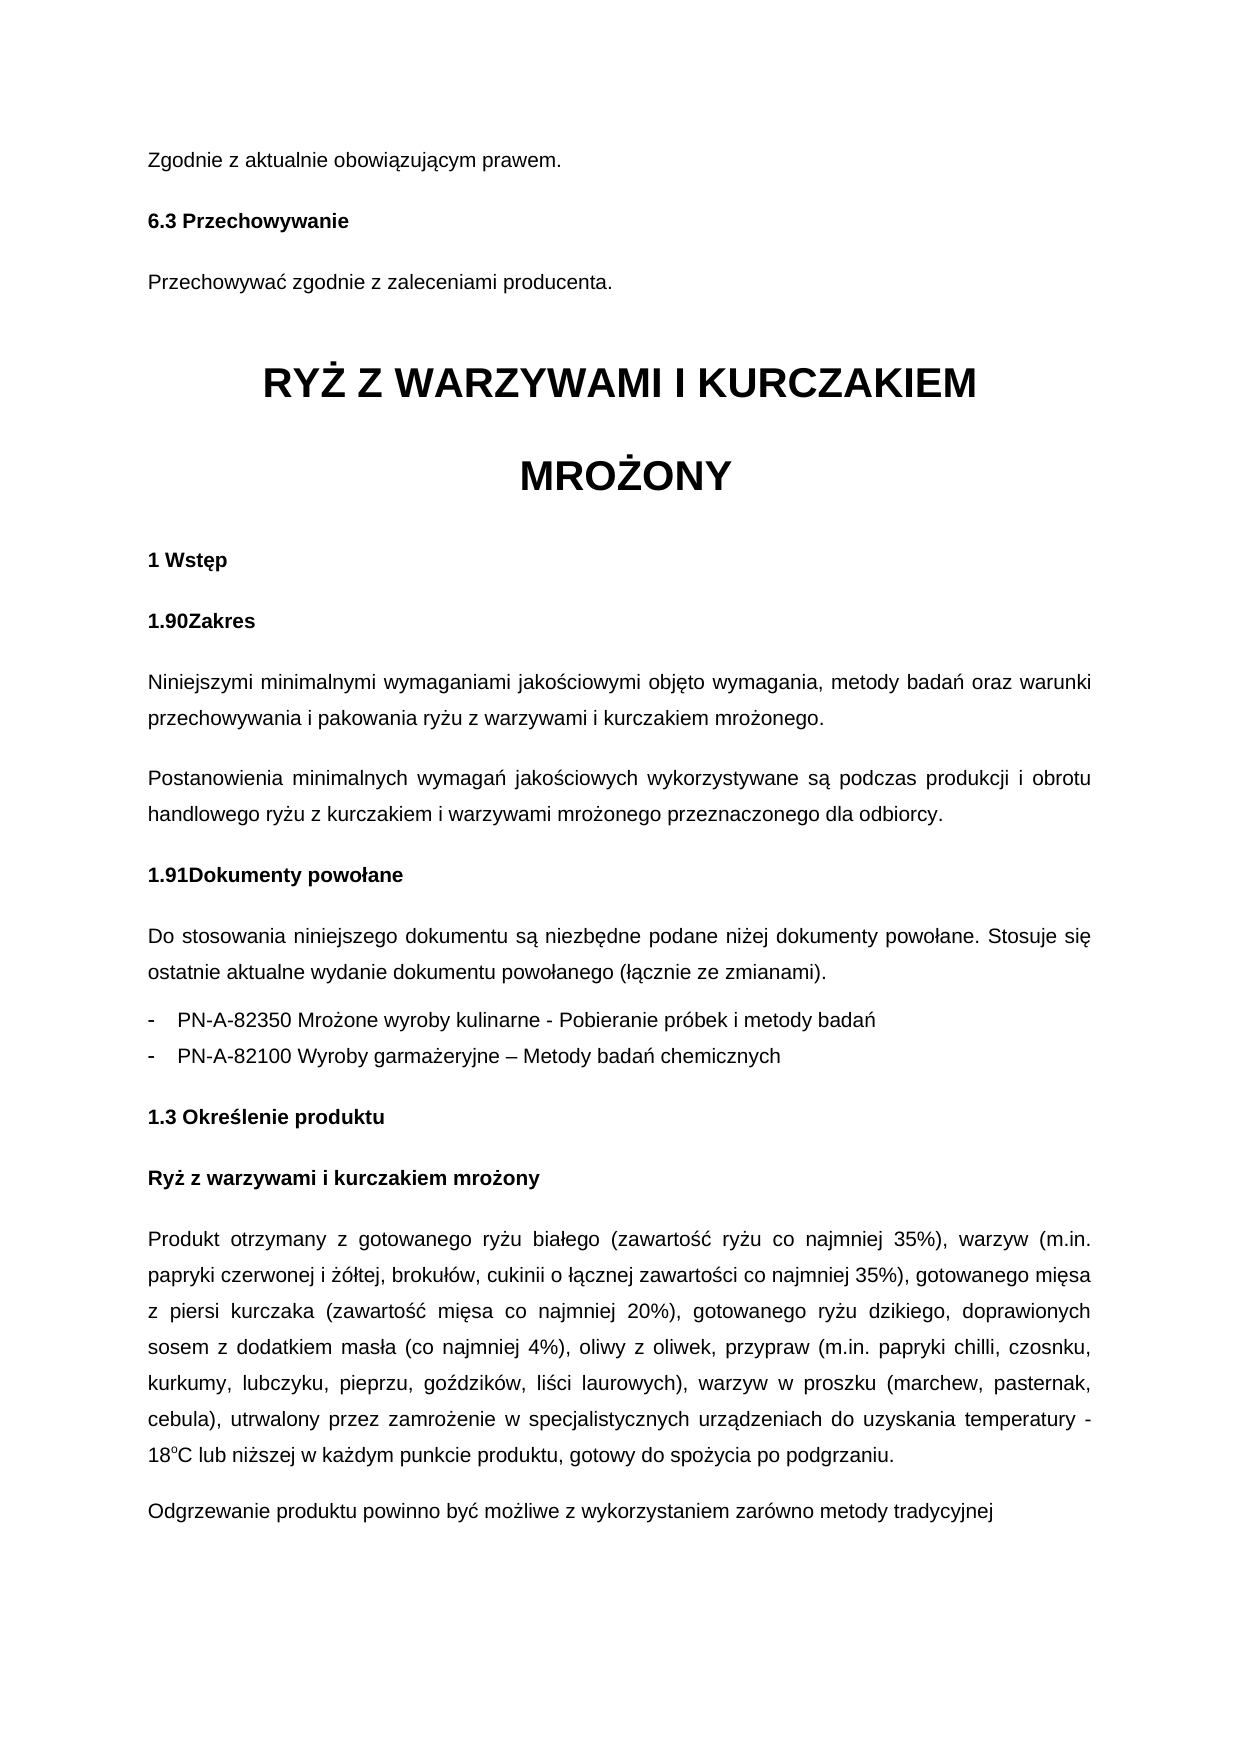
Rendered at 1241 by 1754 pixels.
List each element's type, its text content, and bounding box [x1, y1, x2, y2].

text Ryż z warzywami i kurczakiem mrożony [148, 1166, 1093, 1190]
text Przechowywać zgodnie z zaleceniami producenta. [148, 269, 1093, 293]
text 1.3 Określenie produktu [148, 1105, 1093, 1129]
list PN-A-82100 Wyroby garmażeryjne – Metody badań chemicznych [148, 1044, 1093, 1068]
text Postanowienia minimalnych wymagań jakościowych wykorzystywane są podczas produkcji i obrotu handlowego ryżu z kurczakiem i warzywami mrożonego przeznaczonego dla odbiorcy. [148, 766, 1093, 826]
text ryż z warzywami i kurczakiem [148, 358, 1093, 406]
text Produkt otrzymany z gotowanego ryżu białego (zawartość ryżu co najmniej 35%), warzyw (m.in. papryki czerwonej i żółtej, brokułów, cukinii o łącznej zawartości co najmniej 35%), gotowanego mięsa z piersi kurczaka (zawartość mięsa co najmniej 20%), gotowanego ryżu dzikiego, doprawionych sosem z dodatkiem masła (co najmniej 4%), oliwy z oliwek, przypraw (m.in. papryki chilli, czosnku, kurkumy, lubczyku, pieprzu, goździków, liści laurowych), warzyw w proszku (marchew, pasternak, cebula), utrwalony przez zamrożenie w specjalistycznych urządzeniach do uzyskania temperatury -18oC lub niższej w każdym punkcie produktu, gotowy do spożycia po podgrzaniu. [148, 1227, 1093, 1466]
text Zgodnie z aktualnie obowiązującym prawem. [148, 148, 1093, 172]
text MROŻONy [148, 451, 1093, 499]
text 6.3 Przechowywanie [148, 208, 1093, 232]
text Odgrzewanie produktu powinno być możliwe z wykorzystaniem zarówno metody tradycyjnej [148, 1499, 1093, 1523]
list Dokumenty powołane [148, 863, 1093, 887]
list Zakres [148, 609, 1093, 633]
list PN-A-82350 Mrożone wyroby kulinarne - Pobieranie próbek i metody badań [148, 1008, 1093, 1032]
text Niniejszymi minimalnymi wymaganiami jakościowymi objęto wymagania, metody badań oraz warunki przechowywania i pakowania ryżu z warzywami i kurczakiem mrożonego. [148, 670, 1093, 730]
text Do stosowania niniejszego dokumentu są niezbędne podane niżej dokumenty powołane. Stosuje się ostatnie aktualne wydanie dokumentu powołanego (łącznie ze zmianami). [148, 923, 1093, 983]
text 1 Wstęp [148, 548, 1093, 572]
